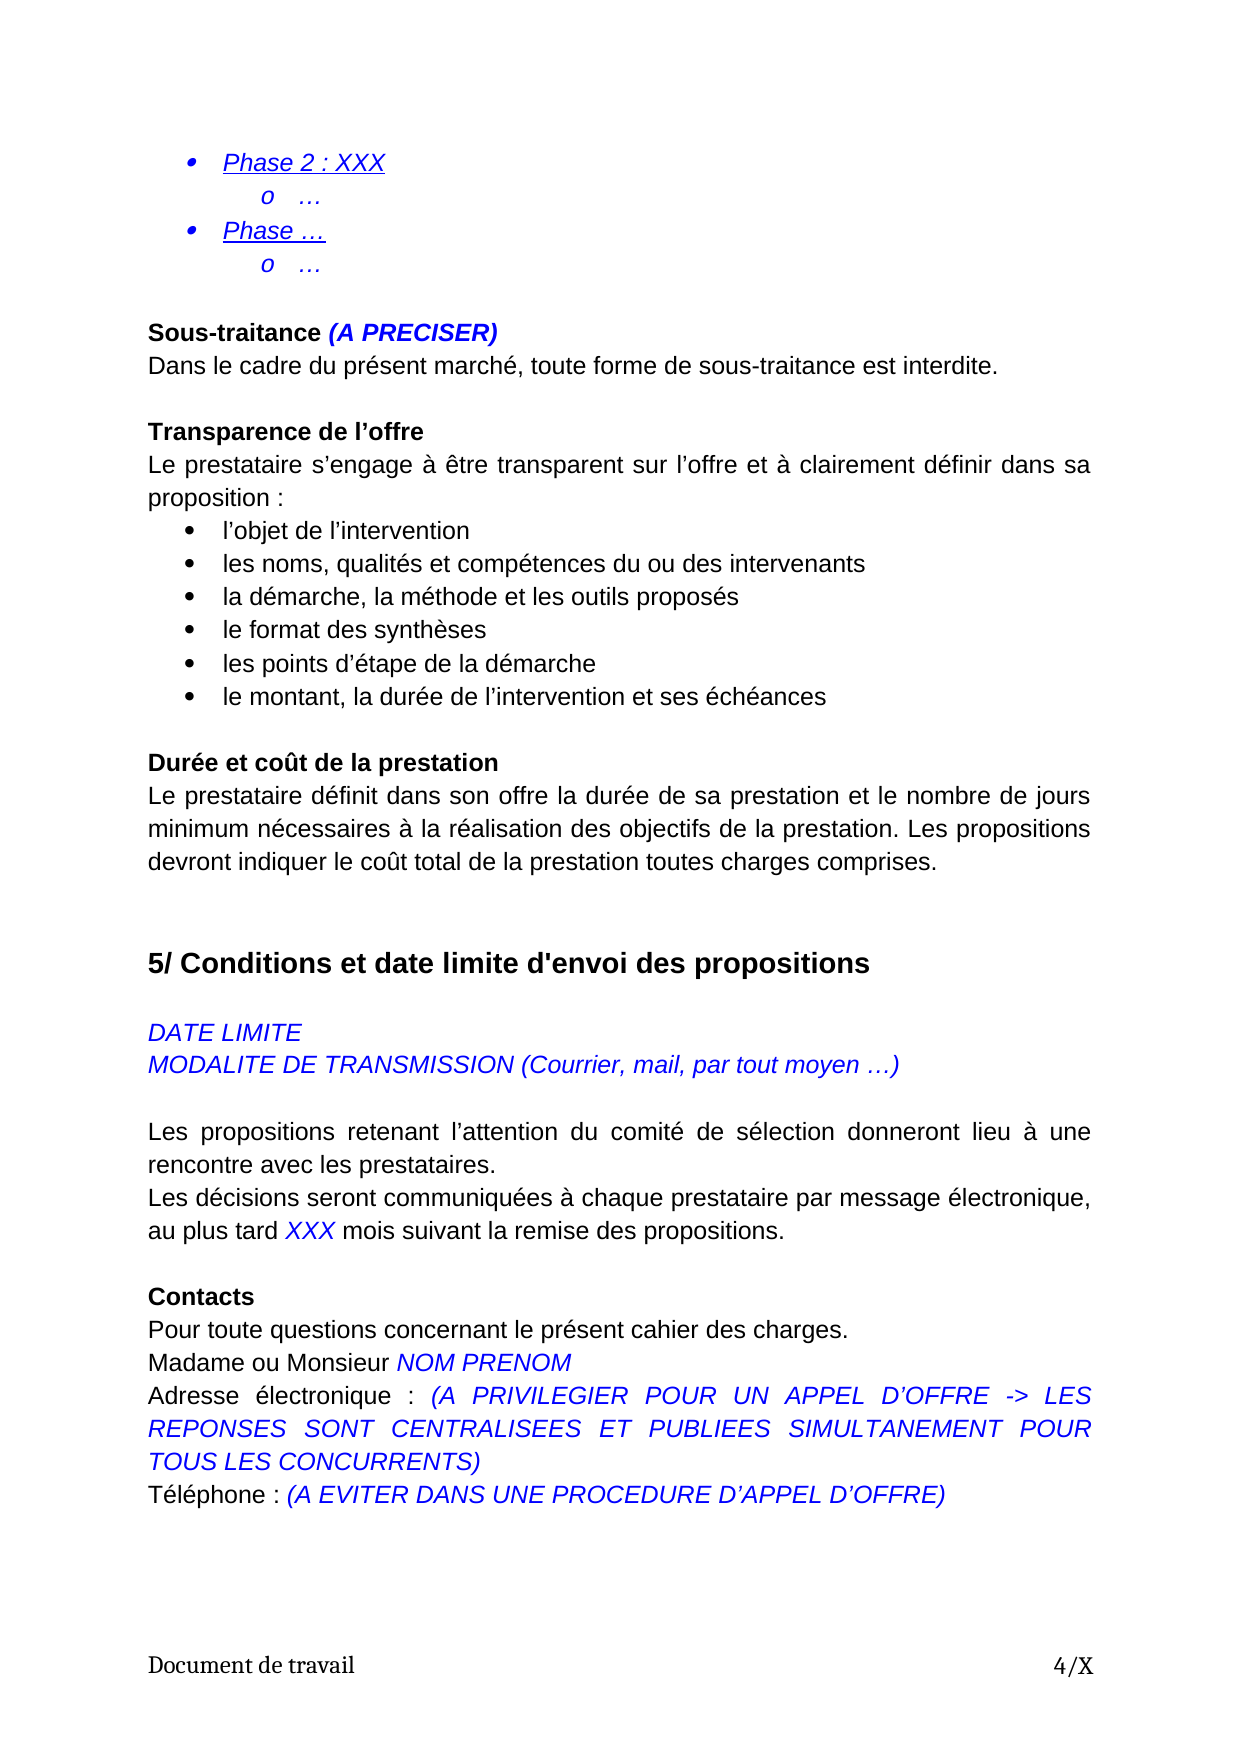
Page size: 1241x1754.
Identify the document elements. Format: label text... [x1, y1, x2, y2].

list le format des synthèses [185, 615, 1093, 644]
list Phase 2 : XXX [185, 148, 1093, 176]
text Pour toute questions concernant le présent cahier des charges. [148, 1315, 1093, 1343]
list les noms, qualités et compétences du ou des intervenants [185, 549, 1093, 578]
text Durée et coût de la prestation [148, 748, 1093, 777]
text DATE LIMITE [148, 1017, 1093, 1046]
text Contacts [148, 1282, 1093, 1310]
list la démarche, la méthode et les outils proposés [185, 582, 1093, 611]
list … [260, 249, 1093, 280]
list l’objet de l’intervention [185, 516, 1093, 545]
list les points d’étape de la démarche [185, 648, 1093, 677]
text Transparence de l’offre [148, 417, 1093, 446]
text Madame ou Monsieur NOM PRENOM [148, 1348, 1093, 1376]
text Le prestataire définit dans son offre la durée de sa prestation et le nombre de jours minimum nécessaires à la réalisation des objectifs de la prestation. Les propositions devront indiquer le coût total de la prestation toutes charges comprises. [148, 781, 1093, 876]
text Dans le cadre du présent marché, toute forme de sous-traitance est interdite. [148, 351, 1093, 380]
list le montant, la durée de l’intervention et ses échéances [185, 682, 1093, 711]
text Les décisions seront communiquées à chaque prestataire par message électronique, au plus tard XXX mois suivant la remise des propositions. [148, 1183, 1093, 1244]
text 5/ Conditions et date limite d'envoi des propositions [148, 946, 1093, 979]
text MODALITE DE TRANSMISSION (Courrier, mail, par tout moyen …) [148, 1051, 1093, 1079]
list Phase … [185, 216, 1093, 245]
text Le prestataire s’engage à être transparent sur l’offre et à clairement définir dans sa proposition : [148, 450, 1093, 512]
list … [260, 181, 1093, 212]
text Sous-traitance (A PRECISER) [148, 318, 1093, 347]
text Téléphone : (A EVITER DANS UNE PROCEDURE D’APPEL D’OFFRE) [148, 1480, 1093, 1508]
text Les propositions retenant l’attention du comité de sélection donneront lieu à une rencontre avec les prestataires. [148, 1117, 1093, 1178]
text Adresse électronique : (A PRIVILEGIER POUR UN APPEL D’OFFRE -> LES REPONSES SONT CENTRALISEES ET PUBLIEES SIMULTANEMENT POUR TOUS LES CONCURRENTS) [148, 1381, 1093, 1476]
